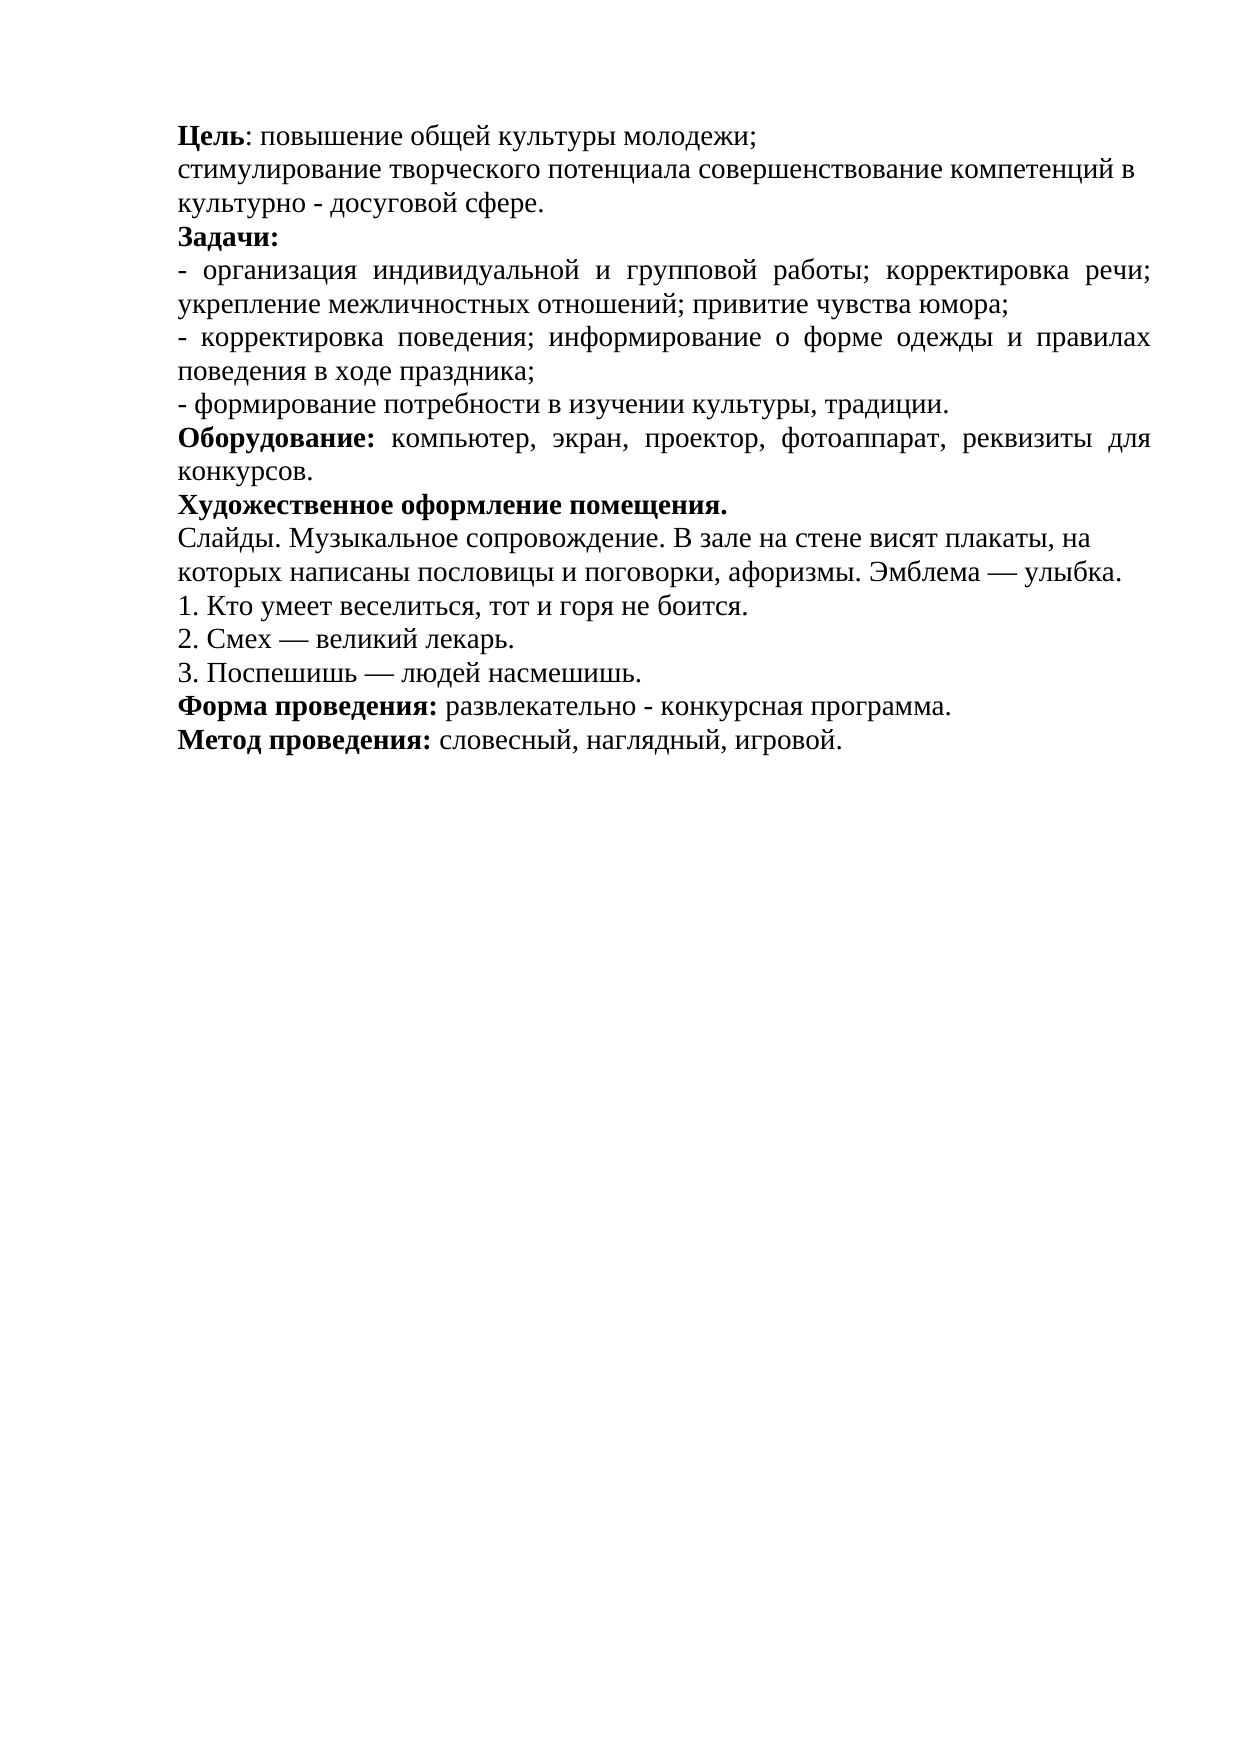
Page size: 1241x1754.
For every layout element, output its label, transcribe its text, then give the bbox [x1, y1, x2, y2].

text Цель: повышение общей культуры молодежи; [177, 118, 1152, 152]
text Задачи: [177, 219, 1152, 252]
text - корректировка поведения; информирование о форме одежды и правилах поведения в ходе праздника; [177, 319, 1152, 386]
text Художественное оформление помещения. [177, 487, 1152, 521]
text Метод проведения: словесный, наглядный, игровой. [177, 722, 1152, 755]
text 3. Поспешишь — людей насмешишь. [177, 655, 1152, 688]
text - организация индивидуальной и групповой работы; корректировка речи; укрепление межличностных отношений; привитие чувства юмора; [177, 252, 1152, 319]
text 1. Кто умеет веселиться, тот и горя не боится. [177, 588, 1152, 621]
text Слайды. Музыкальное сопровождение. В зале на стене висят плакаты, на которых написаны пословицы и поговорки, афоризмы. Эмблема — улыбка. [177, 521, 1152, 588]
text Оборудование: компьютер, экран, проектор, фотоаппарат, реквизиты для конкурсов. [177, 420, 1152, 487]
text стимулирование творческого потенциала совершенствование компетенций в культурно - досуговой сфере. [177, 152, 1152, 219]
text Форма проведения: развлекательно - конкурсная программа. [177, 688, 1152, 722]
text 2. Смех — великий лекарь. [177, 621, 1152, 655]
text - формирование потребности в изучении культуры, традиции. [177, 386, 1152, 420]
